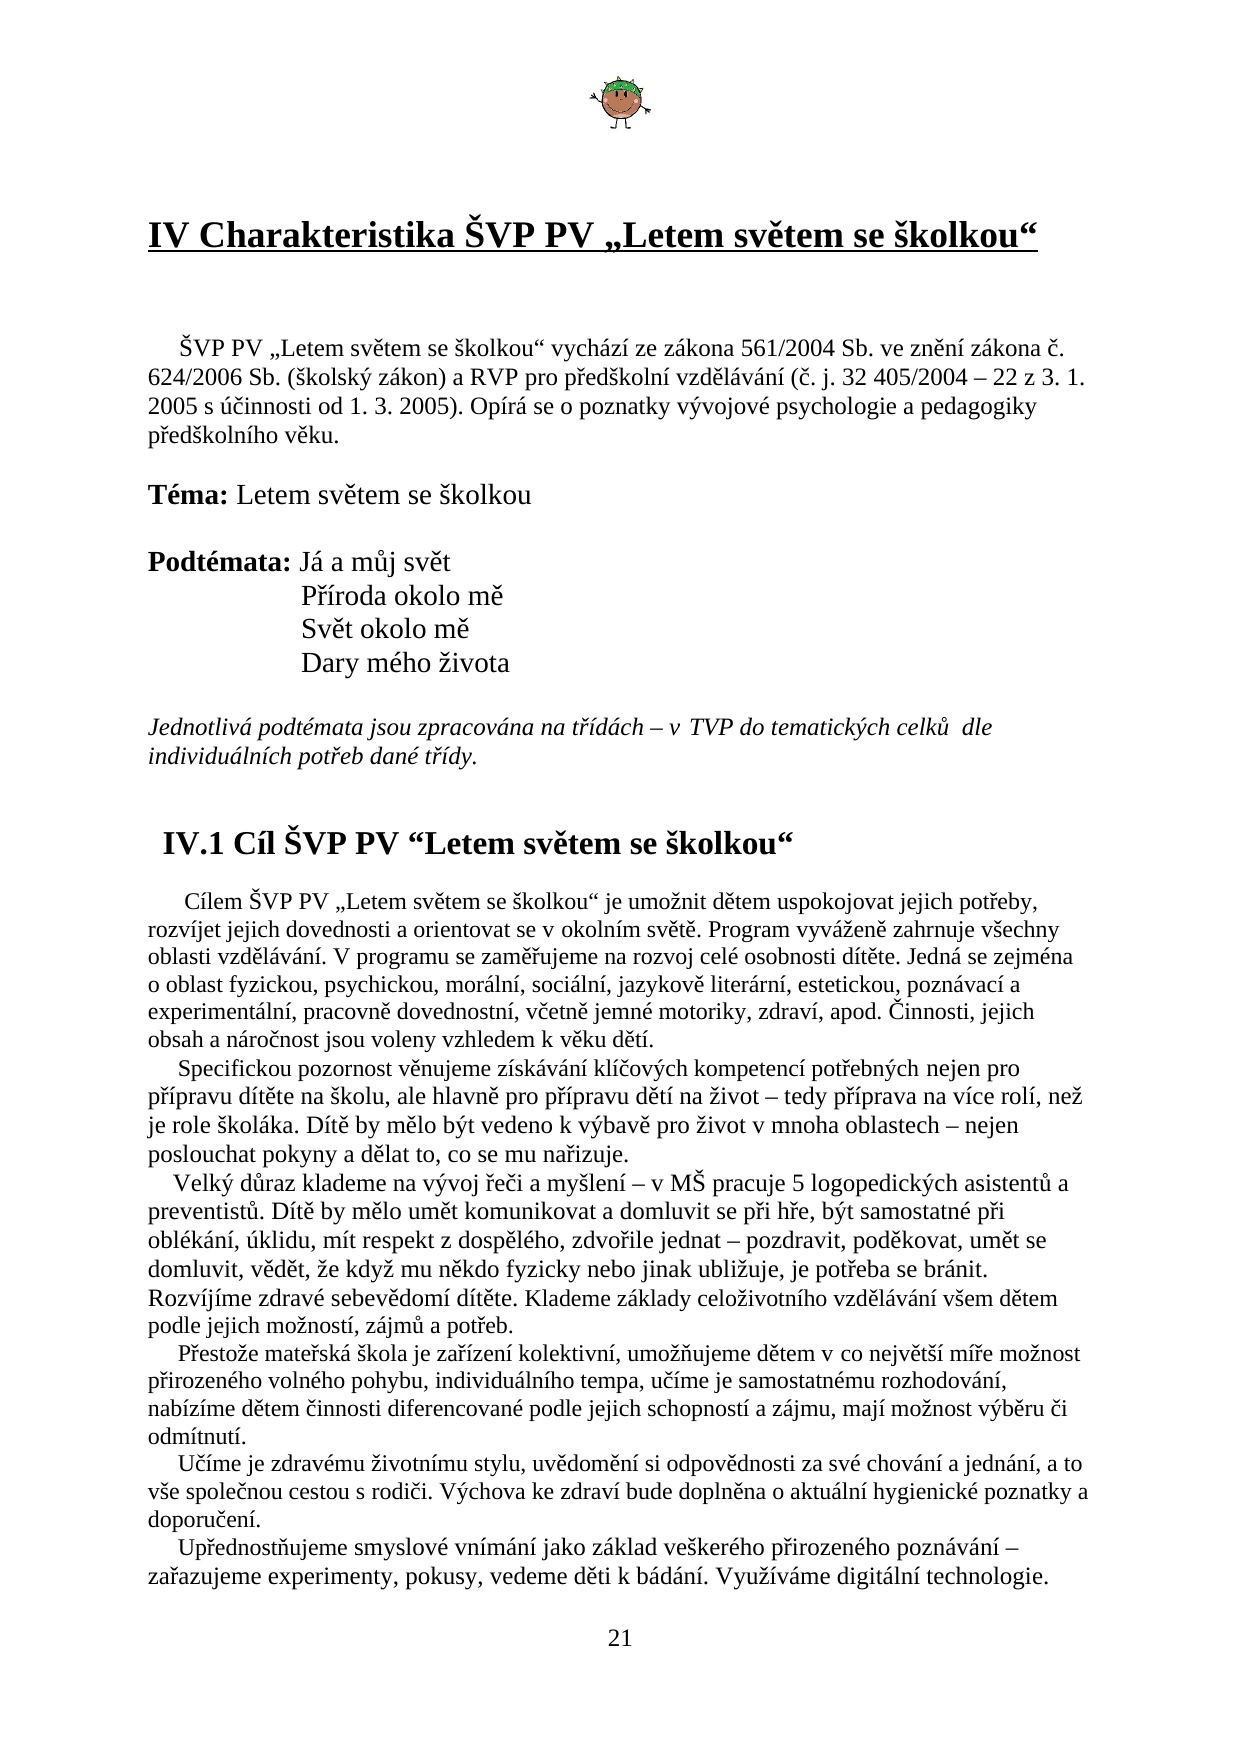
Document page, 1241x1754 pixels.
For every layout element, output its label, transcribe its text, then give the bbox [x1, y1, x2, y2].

subtitle IV Charakteristika ŠVP PV „Letem světem se školkou“ [148, 212, 1092, 256]
subtitle IV.1 Cíl ŠVP PV “Letem světem se školkou“ [162, 823, 1092, 862]
text Podtémata: Já a můj svět [148, 544, 1092, 578]
text Přestože mateřská škola je zařízení kolektivní, umožňujeme dětem v co největší míře možnost přirozeného volného pohybu, individuálního tempa, učíme je samostatnému rozhodování, nabízíme dětem činnosti diferencované podle jejich schopností a zájmu, mají možnost výběru či odmítnutí. [148, 1339, 1092, 1449]
text Dary mého života [148, 645, 1092, 678]
text Učíme je zdravému životnímu stylu, uvědomění si odpovědnosti za své chování a jednání, a to vše společnou cestou s rodiči. Výchova ke zdraví bude doplněna o aktuální hygienické poznatky a doporučení. [148, 1449, 1092, 1532]
picture [585, 73, 655, 131]
text Upřednostňujeme smyslové vnímání jako základ veškerého přirozeného poznávání – zařazujeme experimenty, pokusy, vedeme děti k bádání. Využíváme digitální technologie. [148, 1532, 1092, 1590]
text Příroda okolo mě [148, 578, 1092, 611]
text ŠVP PV „Letem světem se školkou“ vychází ze zákona 561/2004 Sb. ve znění zákona č. 624/2006 Sb. (školský zákon) a RVP pro předškolní vzdělávání (č. j. 32 405/2004 – 22 z 3. 1. 2005 s účinnosti od 1. 3. 2005). Opírá se o poznatky vývojové psychologie a pedagogiky předškolního věku. [148, 333, 1092, 448]
text Jednotlivá podtémata jsou zpracována na třídách – v TVP do tematických celků dle individuálních potřeb dané třídy. [148, 712, 1092, 769]
text Specifickou pozornost věnujeme získávání klíčových kompetencí potřebných nejen pro přípravu dítěte na školu, ale hlavně pro přípravu dětí na život – tedy příprava na více rolí, než je role školáka. Dítě by mělo být vedeno k výbavě pro život v mnoha oblastech – nejen poslouchat pokyny a dělat to, co se mu nařizuje. [148, 1053, 1092, 1168]
text Cílem ŠVP PV „Letem světem se školkou“ je umožnit dětem uspokojovat jejich potřeby, rozvíjet jejich dovednosti a orientovat se v okolním světě. Program vyváženě zahrnuje všechny oblasti vzdělávání. V programu se zaměřujeme na rozvoj celé osobnosti dítěte. Jedná se zejména o oblast fyzickou, psychickou, morální, sociální, jazykově literární, estetickou, poznávací a experimentální, pracovně dovednostní, včetně jemné motoriky, zdraví, apod. Činnosti, jejich obsah a náročnost jsou voleny vzhledem k věku dětí. [148, 887, 1092, 1053]
text Svět okolo mě [148, 611, 1092, 645]
text Téma: Letem světem se školkou [148, 477, 1092, 511]
text Velký důraz klademe na vývoj řeči a myšlení – v MŠ pracuje 5 logopedických asistentů a preventistů. Dítě by mělo umět komunikovat a domluvit se při hře, být samostatné při oblékání, úklidu, mít respekt z dospělého, zdvořile jednat – pozdravit, poděkovat, umět se domluvit, vědět, že když mu někdo fyzicky nebo jinak ubližuje, je potřeba se bránit. Rozvíjíme zdravé sebevědomí dítěte. Klademe základy celoživotního vzdělávání všem dětem podle jejich možností, zájmů a potřeb. [148, 1168, 1092, 1339]
